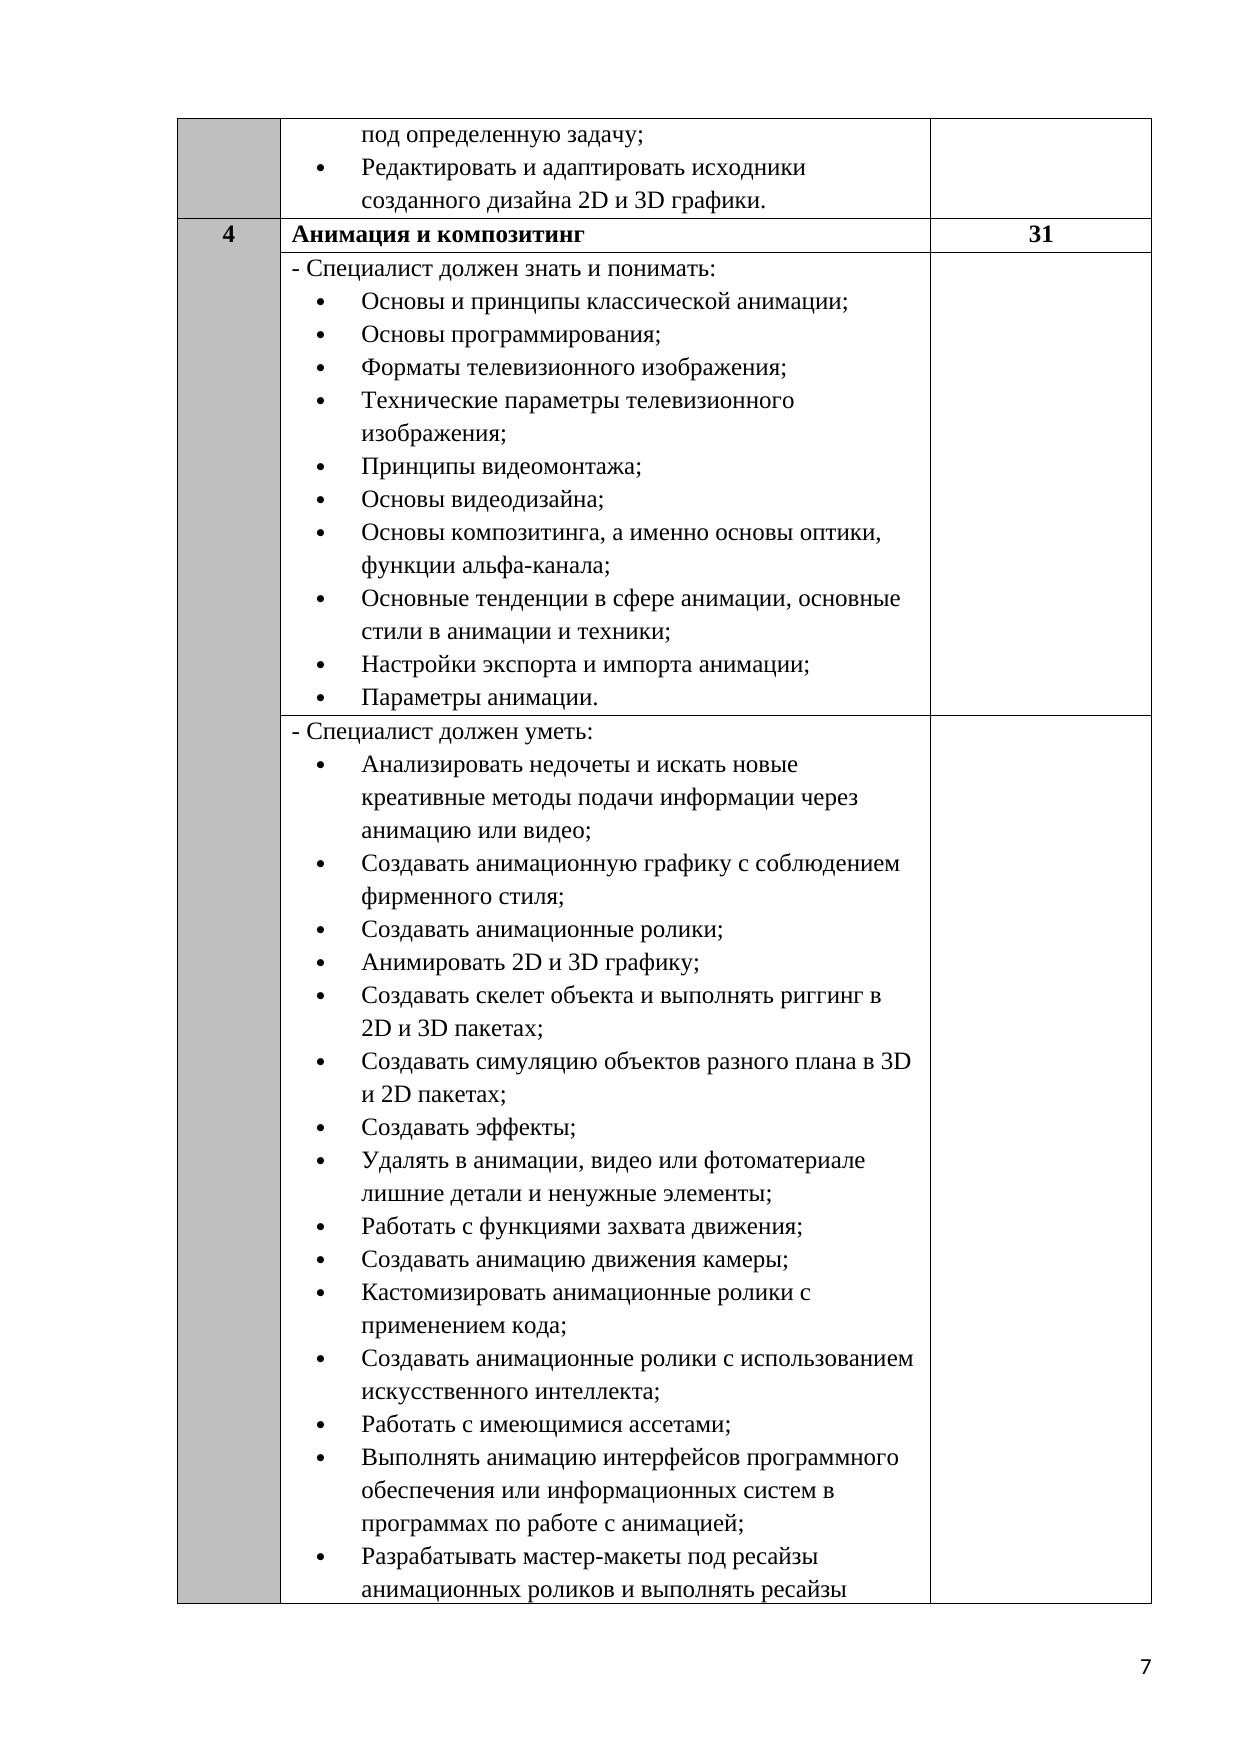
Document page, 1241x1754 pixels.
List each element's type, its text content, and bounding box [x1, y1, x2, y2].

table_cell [281, 119, 930, 218]
table_cell [931, 119, 1151, 218]
table_cell - Специалист должен знать и понимать: Основы и принципы классической анимации; Основы программирования; Форматы телевизионного изображения; Технические параметры телевизионного изображения; Принципы видеомонтажа; Основы видеодизайна; Основы композитинга, а именно основы оптики, функции альфа-канала; Основные тенденции в сфере анимации, основные стили в анимации и техники; Настройки экспорта и импорта анимации; Параметры анимации. [281, 253, 930, 715]
table_cell 31 [931, 219, 1151, 252]
table_cell [931, 716, 1151, 1603]
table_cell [281, 716, 930, 1603]
table_cell Анимация и композитинг [281, 219, 930, 252]
table_cell 4 [178, 219, 280, 1603]
table_cell [931, 253, 1151, 715]
